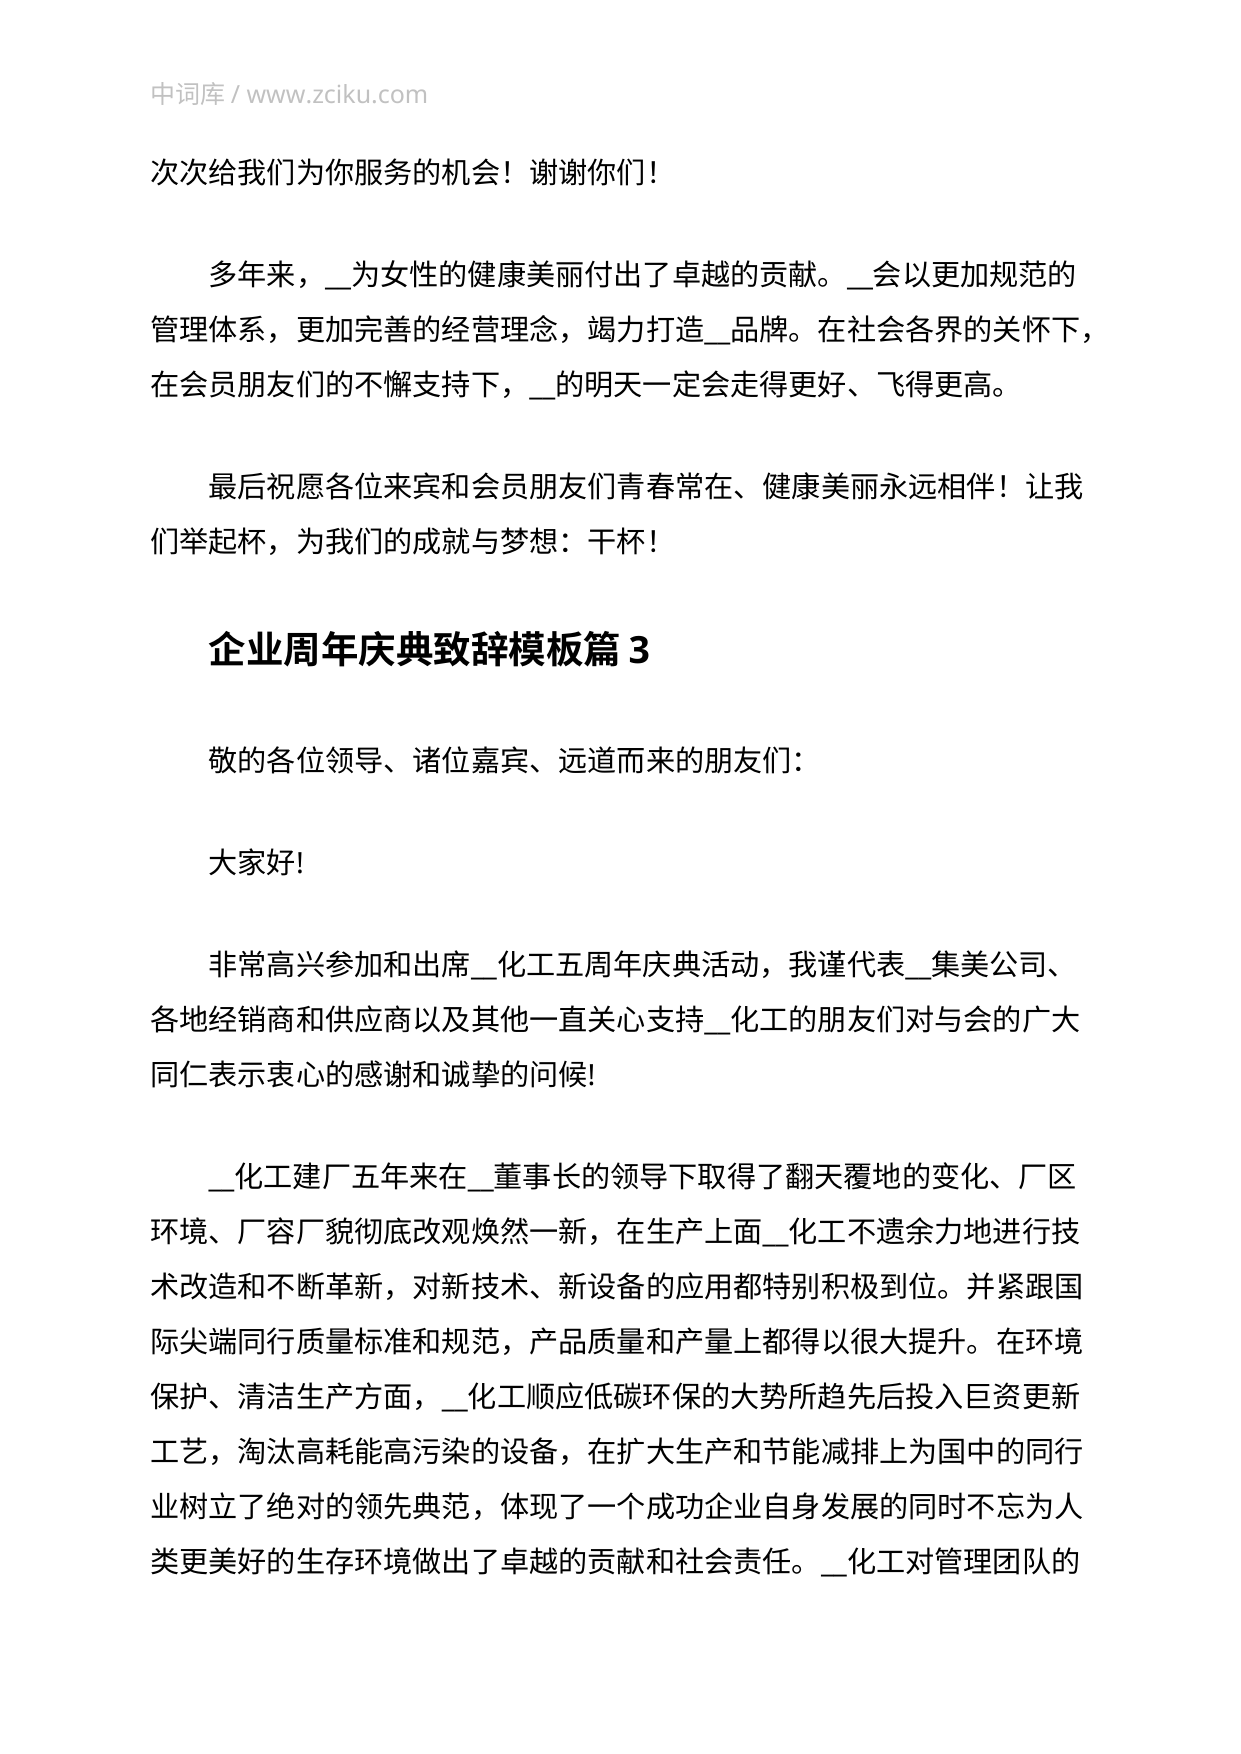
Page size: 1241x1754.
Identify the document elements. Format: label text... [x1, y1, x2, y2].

text 最后祝愿各位来宾和会员朋友们青春常在、健康美丽永远相伴！让我们举起杯，为我们的成就与梦想：干杯！ [150, 464, 1090, 561]
text 企业周年庆典致辞模板篇3 [150, 620, 1090, 675]
text 非常高兴参加和出席__化工五周年庆典活动，我谨代表__集美公司、各地经销商和供应商以及其他一直关心支持__化工的朋友们对与会的广大同仁表示衷心的感谢和诚挚的问候! [150, 942, 1090, 1094]
text 大家好! [150, 840, 1090, 882]
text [150, 1154, 1090, 1581]
text 敬的各位领导、诸位嘉宾、远道而来的朋友们： [150, 738, 1090, 780]
text 多年来，__为女性的健康美丽付出了卓越的贡献。__会以更加规范的管理体系，更加完善的经营理念，竭力打造__品牌。在社会各界的关怀下，在会员朋友们的不懈支持下，__的明天一定会走得更好、飞得更高。 [150, 252, 1090, 404]
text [150, 150, 1090, 192]
